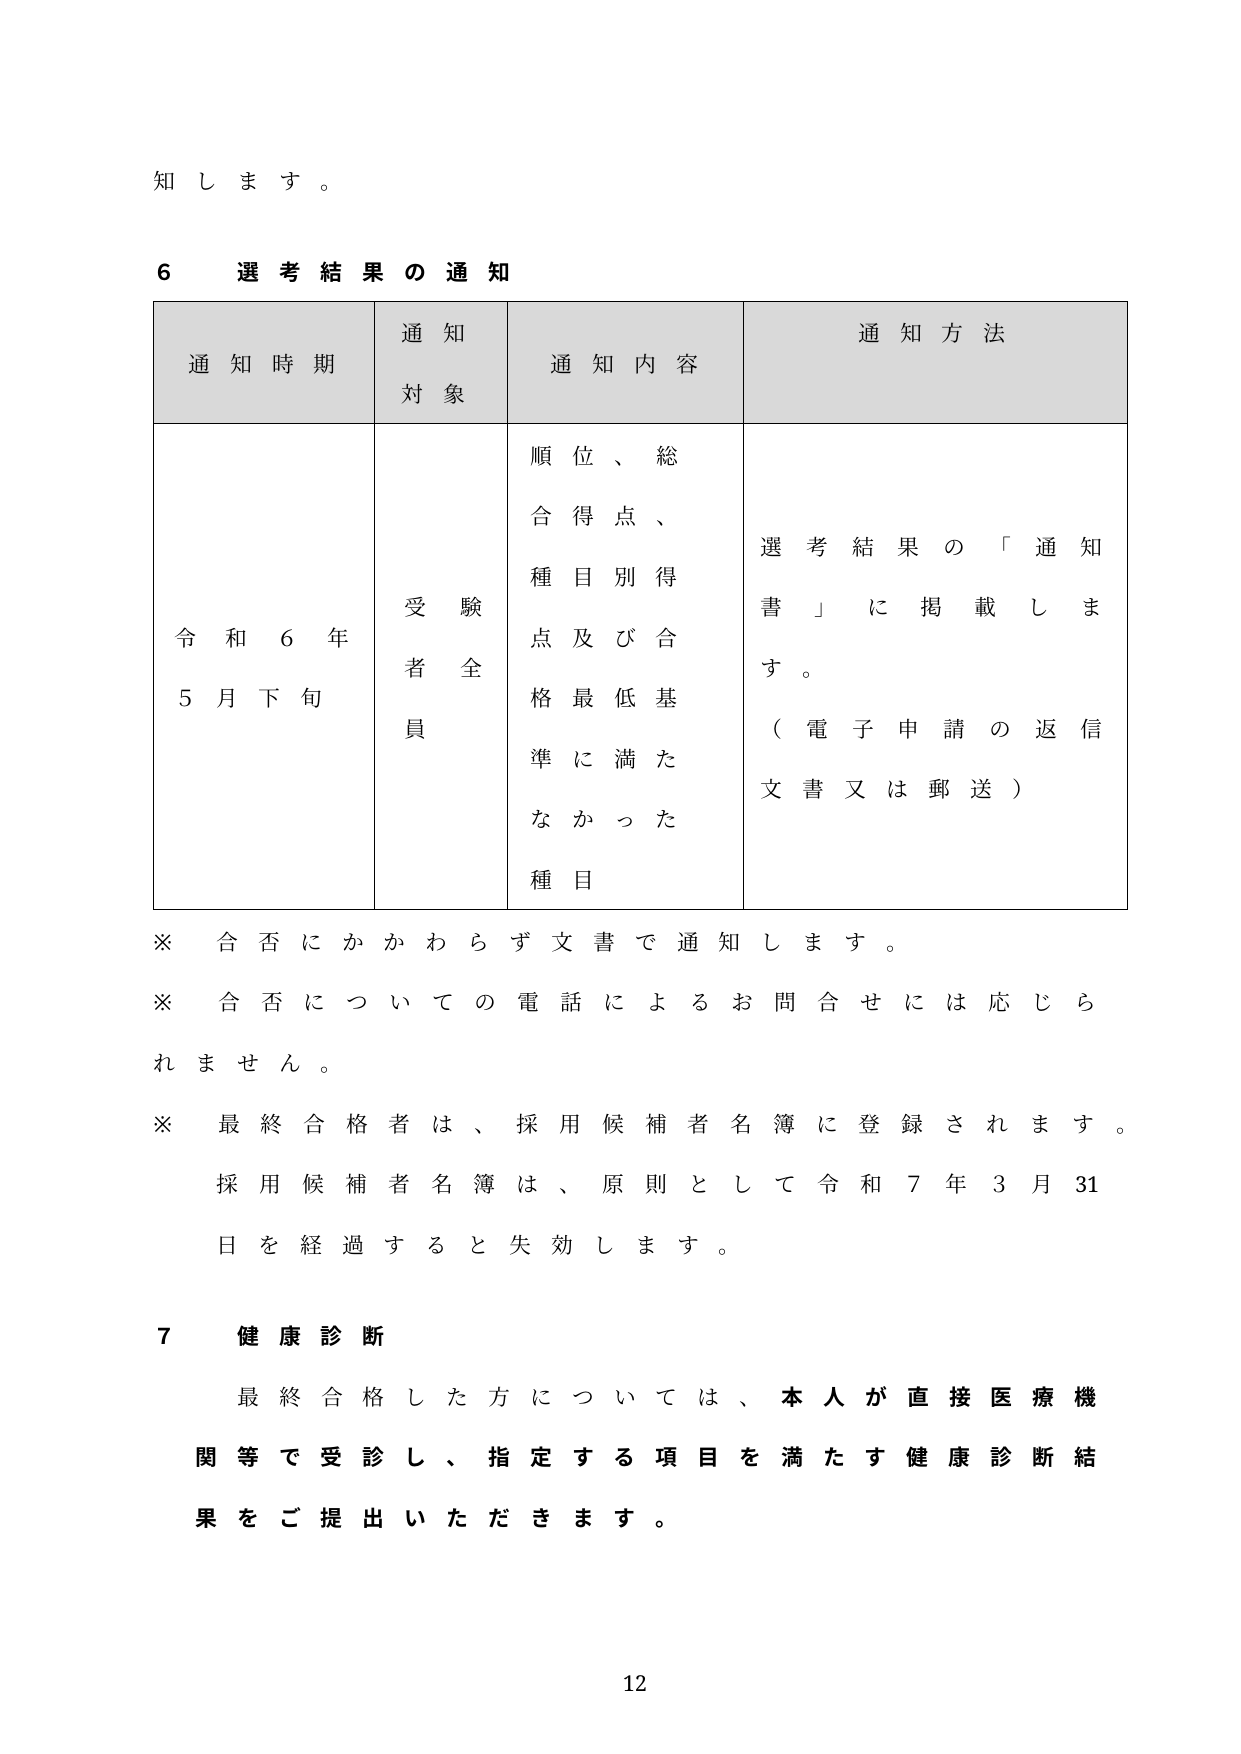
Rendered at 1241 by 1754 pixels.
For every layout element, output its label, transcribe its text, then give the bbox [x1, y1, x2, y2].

text ※ 最終合格者は、採用候補者名簿に登録されます。採用候補者名簿は、原則として令和７年３月31日を経過すると失効します。 [153, 1092, 1116, 1274]
table_header 通知内容 [508, 302, 743, 423]
text ７ 健康診断 [153, 1304, 1116, 1365]
table_header 通知対象 [375, 302, 507, 423]
text ６ 選考結果の通知 [153, 240, 1116, 301]
text 最終合格した方については、本人が直接医療機関等で受診し、指定する項目を満たす健康診断結果をご提出いただきます。 [174, 1365, 1116, 1547]
text ※ 合否についての電話によるお問合せには応じられません。 [153, 971, 1116, 1092]
table_cell 順位、総合得点、種目別得点及び合格最低基準に満たなかった種目 [508, 424, 743, 909]
table_header 通知時期 [154, 302, 374, 423]
table_cell 選考結果の「通知書」に掲載します。 （電子申請の返信文書又は郵送） [744, 424, 1127, 909]
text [153, 149, 1116, 210]
text ※ 合否にかかわらず文書で通知します。 [153, 910, 1116, 971]
table_cell 令和６年５月下旬 [154, 424, 374, 909]
table_header 通知方法 [744, 302, 1127, 423]
table_cell 受験者全員 [375, 424, 507, 909]
